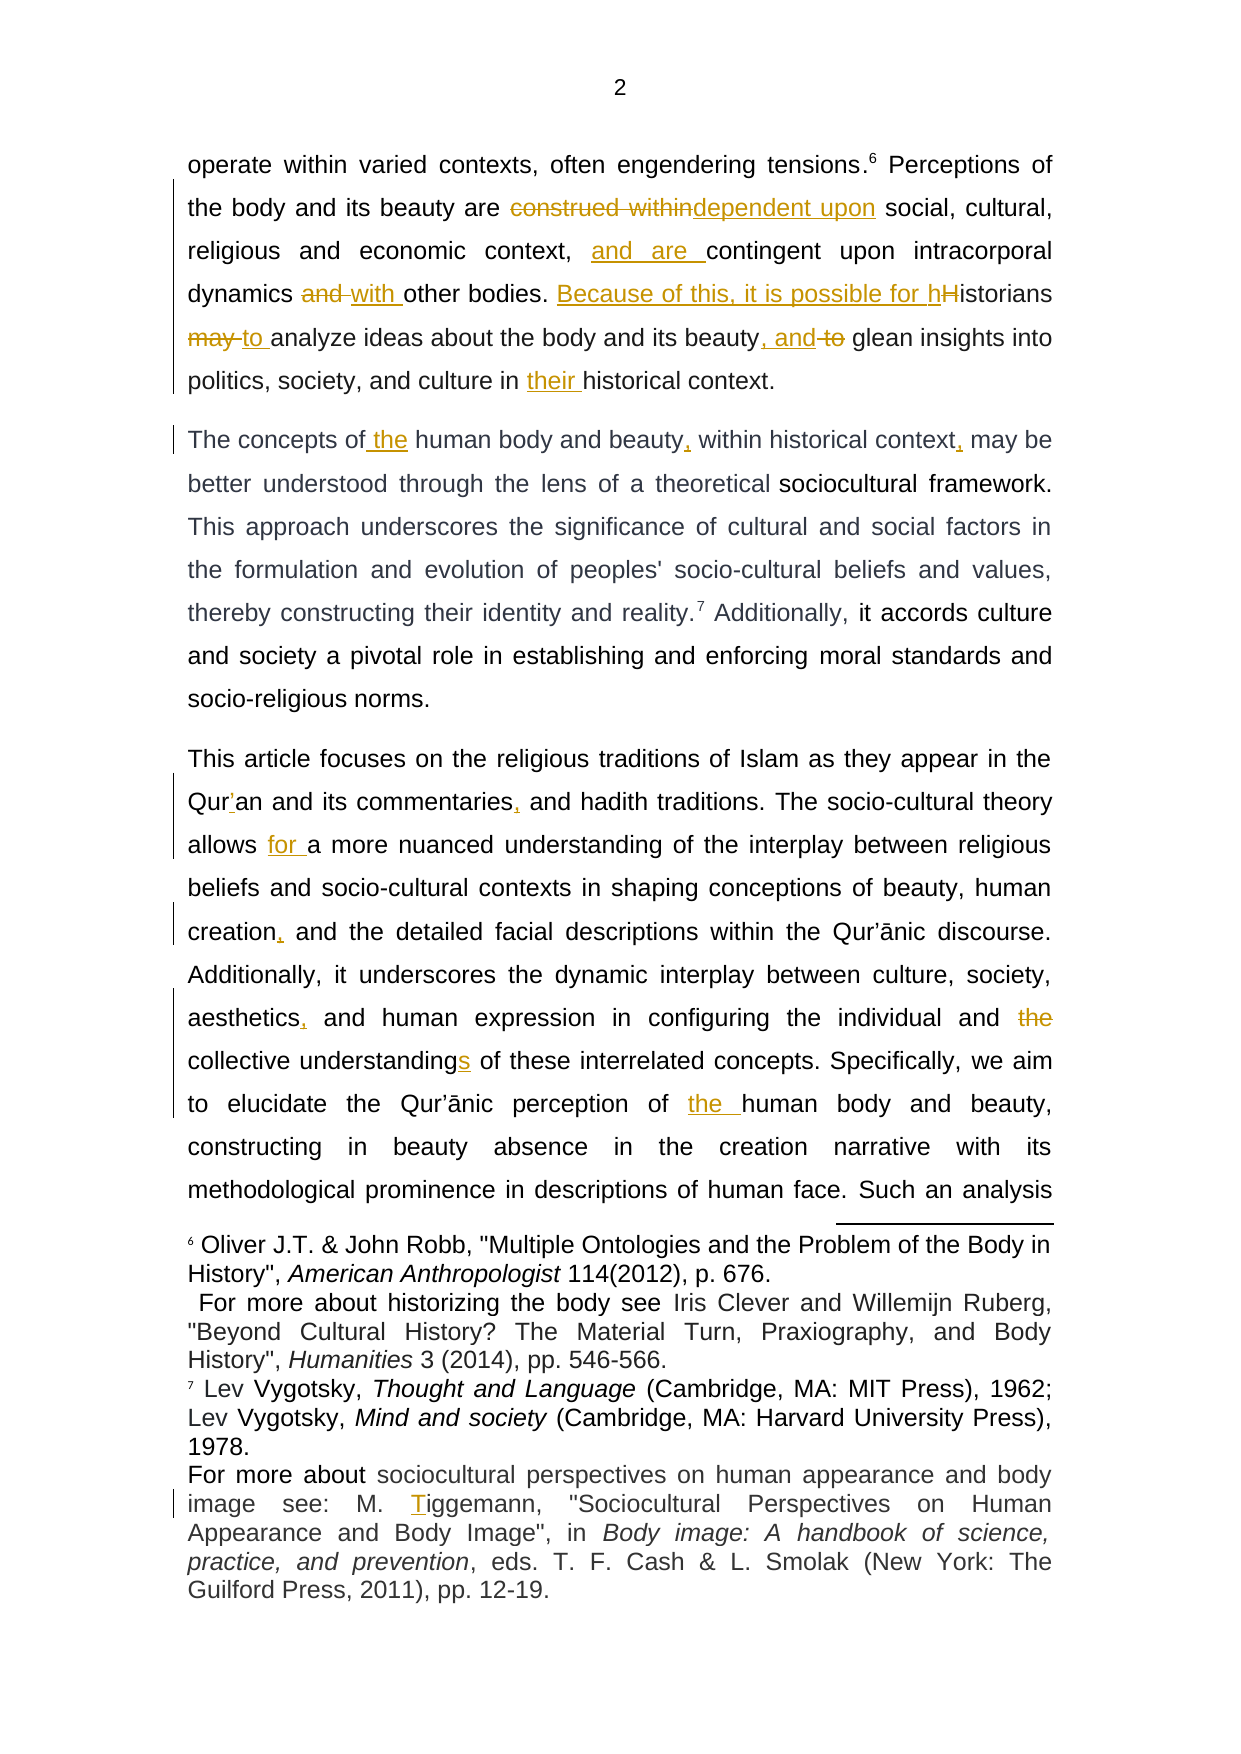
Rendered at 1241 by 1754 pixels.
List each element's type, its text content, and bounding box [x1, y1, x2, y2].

text The concepts of human body and beauty within historical context may be better understood through the lens of a theoretical sociocultural framework. This approach underscores the significance of cultural and social factors in the formulation and evolution of peoples' socio-cultural beliefs and values, thereby constructing their identity and reality. Additionally, it accords culture and society a pivotal role in establishing and enforcing moral standards and socio-religious norms. [187, 425, 1053, 565]
text This article focuses on the religious traditions of Islam as they appear in the Quran and its commentaries and hadith traditions. The socio-cultural theory allows a more nuanced understanding of the interplay between religious beliefs and socio-cultural contexts in shaping conceptions of beauty, human creation and the detailed facial descriptions within the Qur’ānic discourse. Additionally, it underscores the dynamic interplay between culture, society, aesthetics and human expression in configuring the individual and collective understanding of these interrelated concepts. Specifically, we aim to elucidate the Qur’ānic perception of human body and beauty, constructing in beauty absence in the creation narrative with its methodological prominence in descriptions of human face. Such an analysis will to the influence exerted by social and cultural realities on the consolidation of medieval Muslim communities. These narratives will underscore the interconnectedness between society and culture, highlighting their profound impact on the conceptualization and utilization of the concepts of human body and its beauty as part of a divine creation. [187, 744, 1053, 1204]
text The concepts of human body and beauty within historical context may be better understood through the lens of a theoretical sociocultural framework. This approach underscores the significance of cultural and social factors in the formulation and evolution of peoples' socio-cultural beliefs and values, thereby constructing their identity and reality. Additionally, it accords culture and society a pivotal role in establishing and enforcing moral standards and socio-religious norms. [187, 566, 1053, 713]
text History of the Body employs a methodology where lived experiences, ideologies, morals, socio-economic circumstances and abstract concepts construct the body, respective to cultural and religious paradigms.concept of historizing the body endeavors to apprehend the body through fundamental principles that operate within varied contexts, often engendering tensions. Perceptions of the body and its beauty are social, cultural, religious and economic context, contingent upon intracorporal dynamics other bodies. istorians analyze ideas about the body and its beauty glean insights into politics, society, and culture in historical context. [187, 339, 1053, 394]
text History of the Body employs a methodology where lived experiences, ideologies, morals, socio-economic circumstances and abstract concepts construct the body, respective to cultural and religious paradigms.concept of historizing the body endeavors to apprehend the body through fundamental principles that operate within varied contexts, often engendering tensions. Perceptions of the body and its beauty are social, cultural, religious and economic context, contingent upon intracorporal dynamics other bodies. istorians analyze ideas about the body and its beauty glean insights into politics, society, and culture in historical context. [187, 150, 1053, 338]
